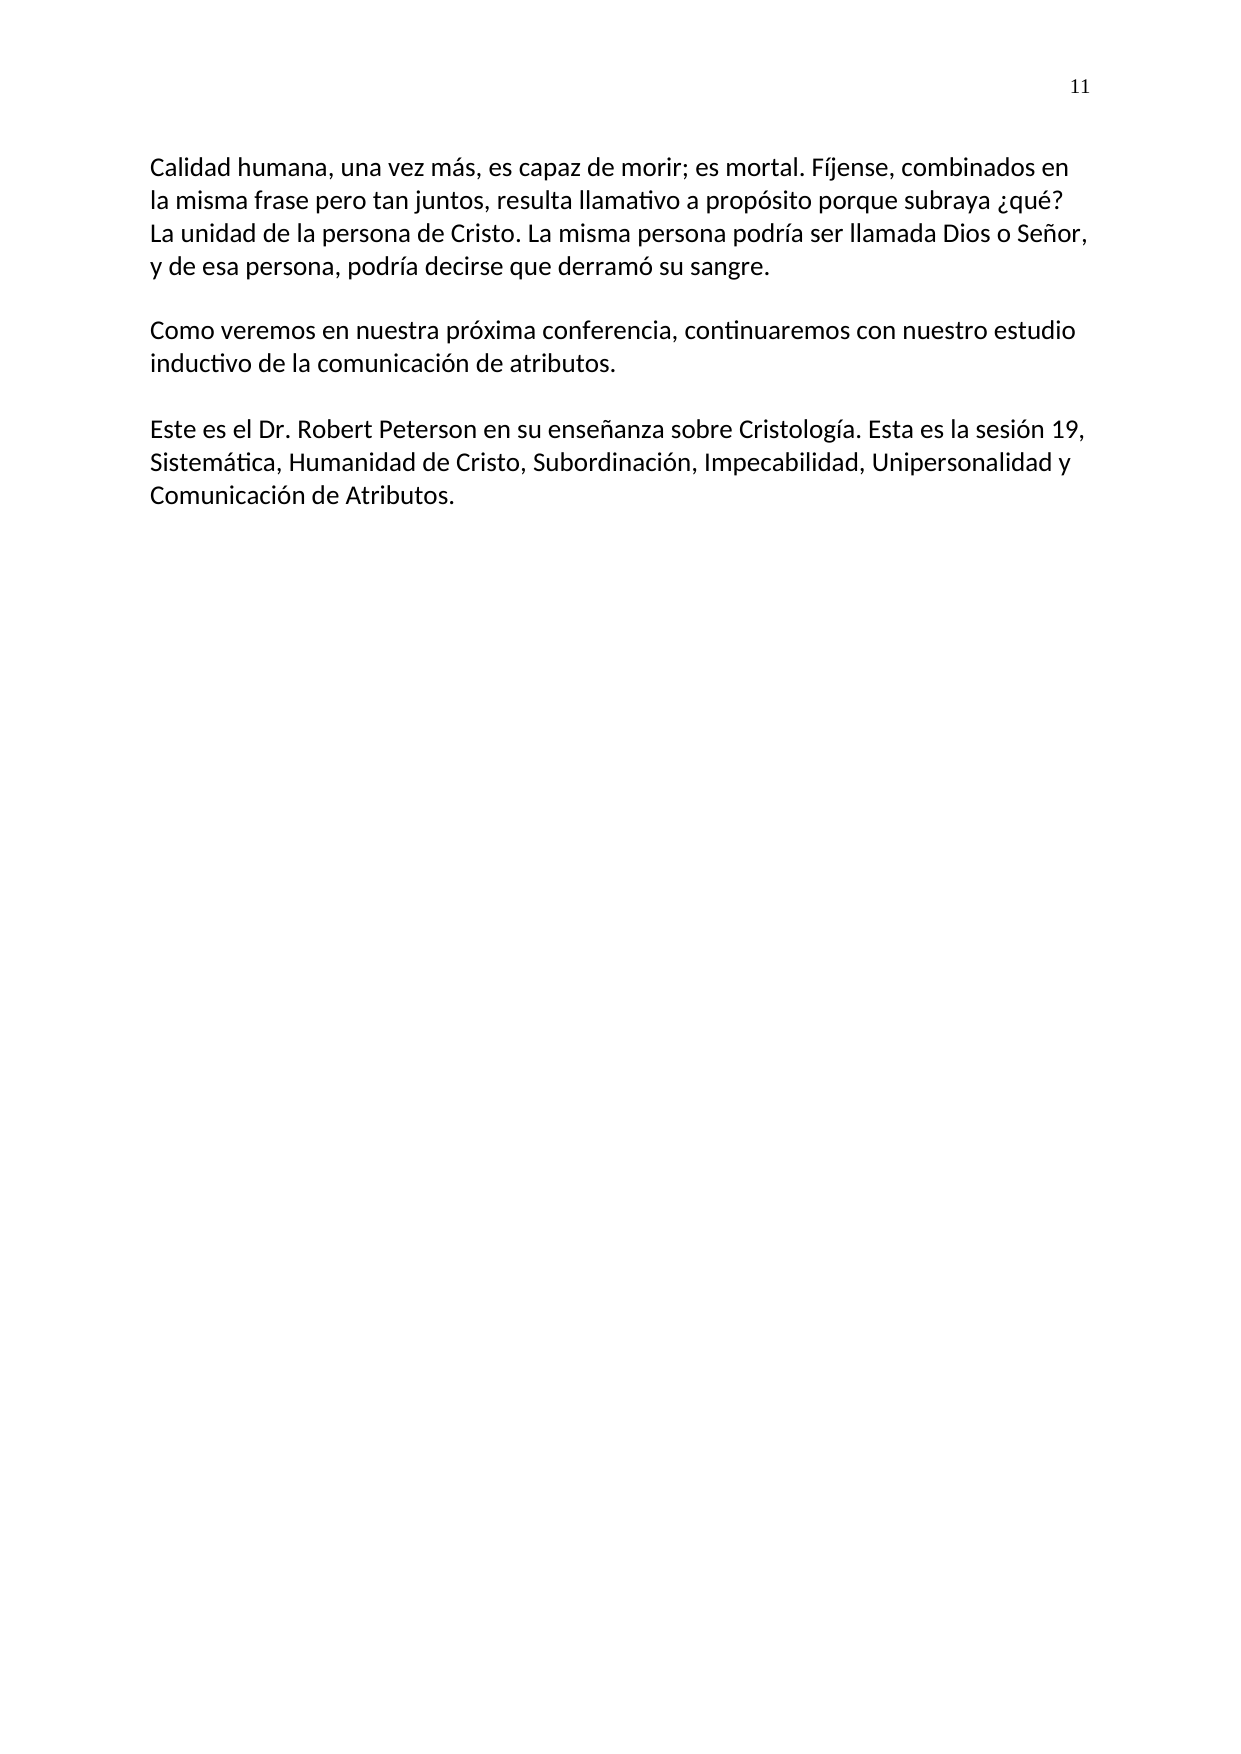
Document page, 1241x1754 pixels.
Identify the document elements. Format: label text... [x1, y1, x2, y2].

text Como veremos en nuestra próxima conferencia, continuaremos con nuestro estudio inductivo de la comunicación de atributos. Este es el Dr. Robert Peterson en su enseñanza sobre Cristología. Esta es la sesión 19, Sistemática, Humanidad de Cristo, Subordinación, Impecabilidad, Unipersonalidad y Comunicación de Atributos. [150, 313, 1090, 535]
text Calidad humana, una vez más, es capaz de morir; es mortal. Fíjense, combinados en la misma frase pero tan juntos, resulta llamativo a propósito porque subraya ¿qué? La unidad de la persona de Cristo. La misma persona podría ser llamada Dios o Señor, y de esa persona, podría decirse que derramó su sangre. [150, 150, 1090, 282]
